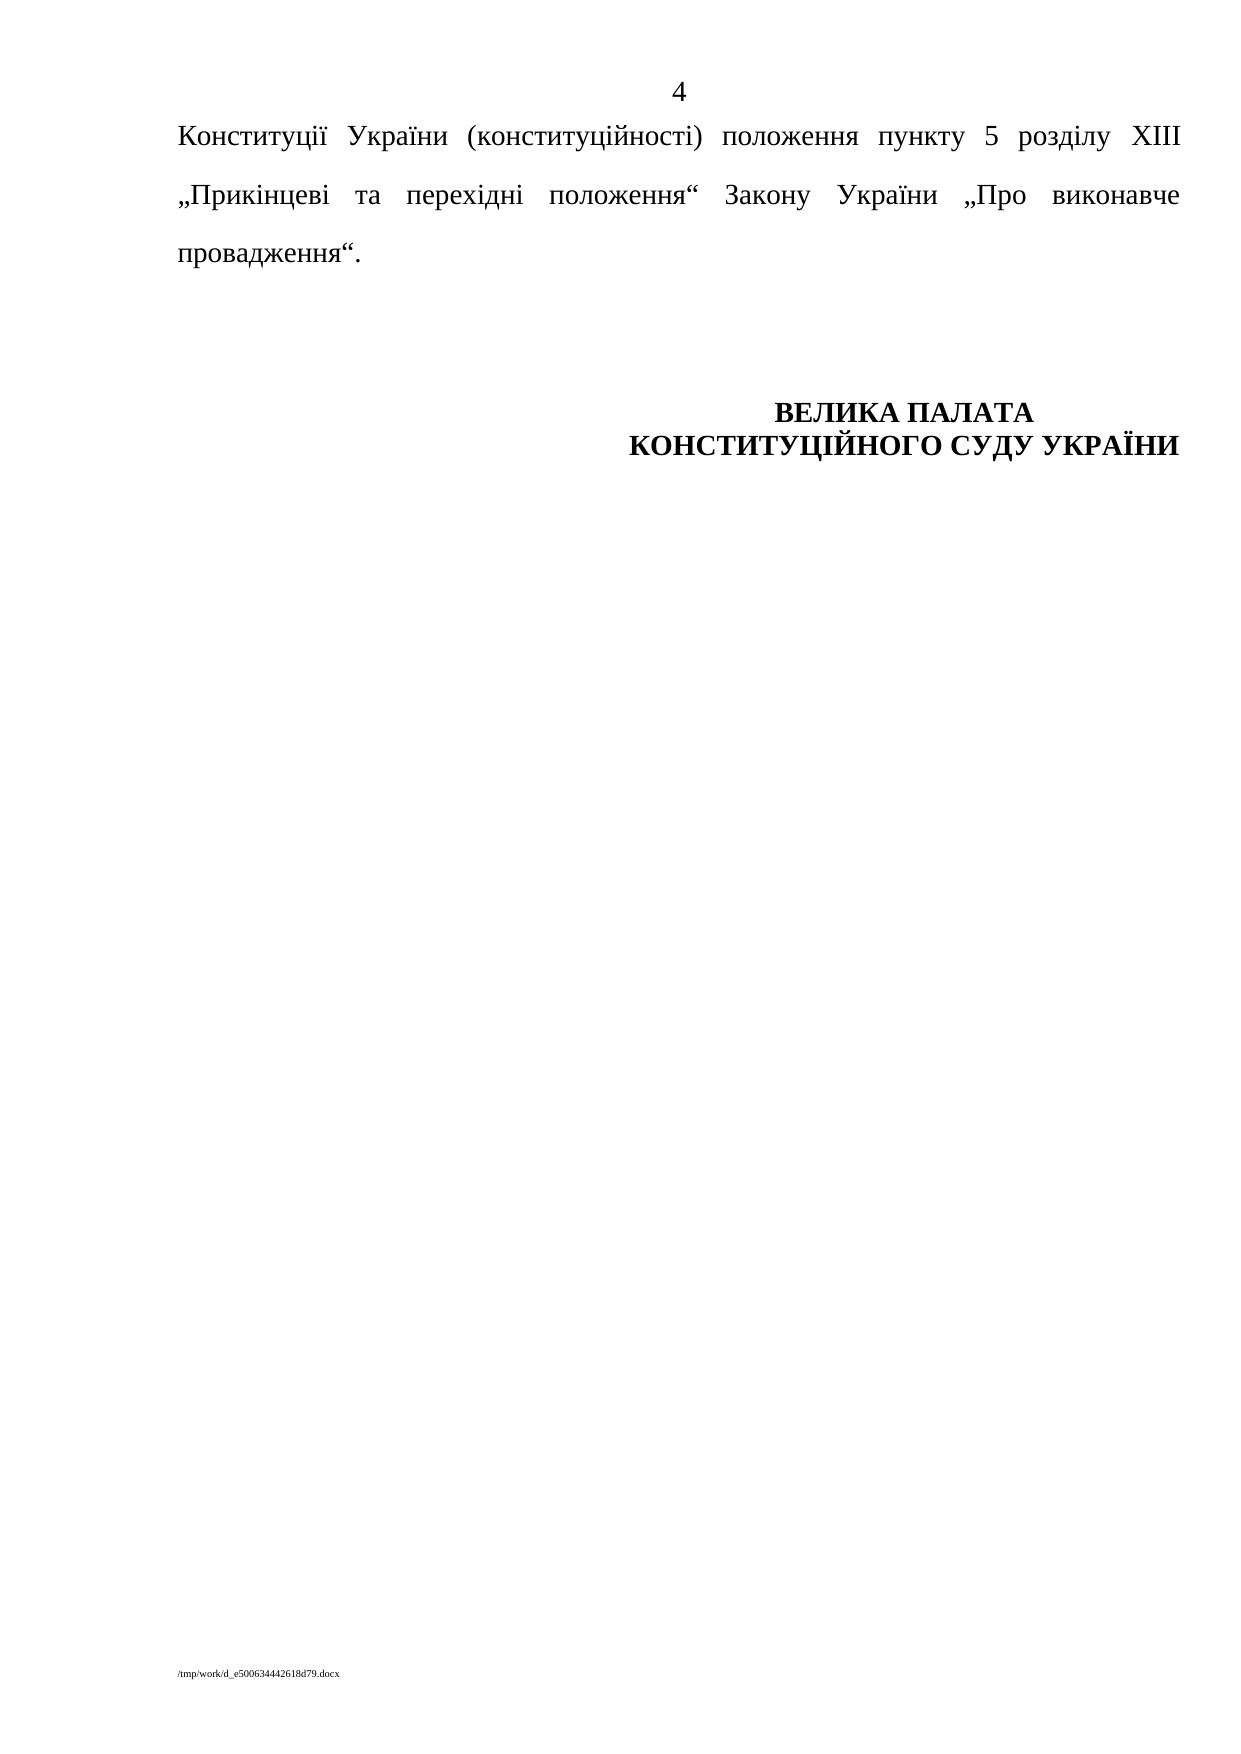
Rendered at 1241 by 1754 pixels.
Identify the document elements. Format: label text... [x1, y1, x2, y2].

text Велика палата [627, 395, 1181, 428]
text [177, 118, 1181, 269]
text Конституційного Суду України [627, 428, 1181, 462]
